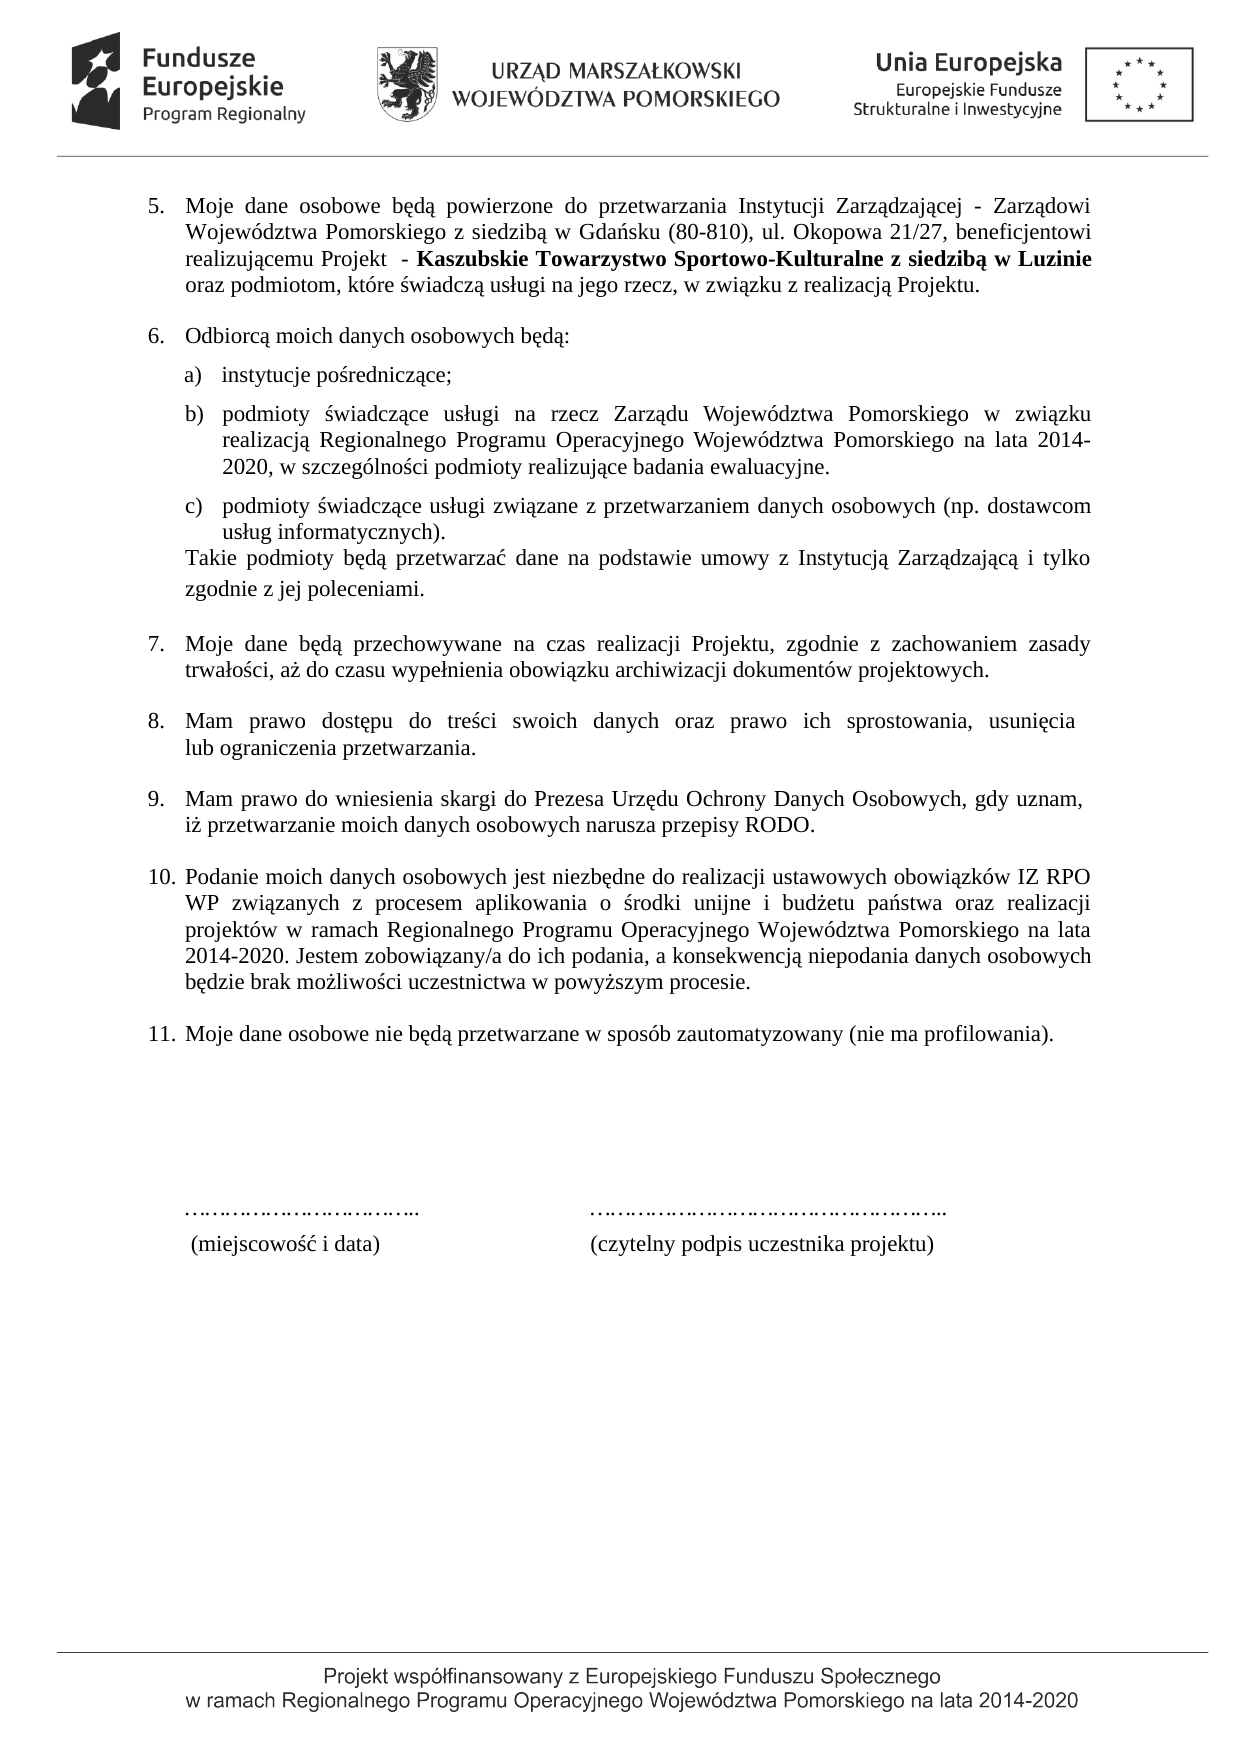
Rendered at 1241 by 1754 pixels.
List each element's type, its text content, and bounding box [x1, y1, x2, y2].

list podmioty świadczące usługi na rzecz Zarządu Województwa Pomorskiego w związku realizacją Regionalnego Programu Operacyjnego Województwa Pomorskiego na lata 2014-2020, w szczególności podmioty realizujące badania ewaluacyjne. [185, 400, 1093, 479]
list Podanie moich danych osobowych jest niezbędne do realizacji ustawowych obowiązków IZ RPO WP związanych z procesem aplikowania o środki unijne i budżetu państwa oraz realizacji projektów w ramach Regionalnego Programu Operacyjnego Województwa Pomorskiego na lata 2014-2020. Jestem zobowiązany/a do ich podania, a konsekwencją niepodania danych osobowych będzie brak możliwości uczestnictwa w powyższym procesie. [148, 863, 1093, 995]
text …………………………….. …………………………………………….. [185, 1194, 1093, 1220]
text Takie podmioty będą przetwarzać dane na podstawie umowy z Instytucją Zarządzającą i tylko zgodnie z jej poleceniami. [185, 544, 1093, 601]
list Mam prawo dostępu do treści swoich danych oraz prawo ich sprostowania, usunięcia lub ograniczenia przetwarzania. [148, 707, 1093, 760]
list Moje dane osobowe nie będą przetwarzane w sposób zautomatyzowany (nie ma profilowania). [148, 1020, 1093, 1046]
text (miejscowość i data) (czytelny podpis uczestnika projektu) [185, 1230, 1093, 1257]
list Moje dane osobowe będą powierzone do przetwarzania Instytucji Zarządzającej - Zarządowi Województwa Pomorskiego z siedzibą w Gdańsku (80-810), ul. Okopowa 21/27, beneficjentowi realizującemu Projekt - Kaszubskie Towarzystwo Sportowo-Kulturalne z siedzibą w Luzinie oraz podmiotom, które świadczą usługi na jego rzecz, w związku z realizacją Projektu. [148, 192, 1093, 297]
list podmioty świadczące usługi związane z przetwarzaniem danych osobowych (np. dostawcom usług informatycznych). [185, 492, 1093, 544]
list Mam prawo do wniesienia skargi do Prezesa Urzędu Ochrony Danych Osobowych, gdy uznam, iż przetwarzanie moich danych osobowych narusza przepisy RODO. [148, 785, 1093, 838]
list Moje dane będą przechowywane na czas realizacji Projektu, zgodnie z zachowaniem zasady trwałości, aż do czasu wypełnienia obowiązku archiwizacji dokumentów projektowych. [148, 630, 1093, 682]
picture [56, 32, 1209, 157]
picture [57, 1652, 1209, 1712]
list Odbiorcą moich danych osobowych będą: [148, 322, 1093, 349]
list instytucje pośredniczące; [184, 361, 1093, 388]
